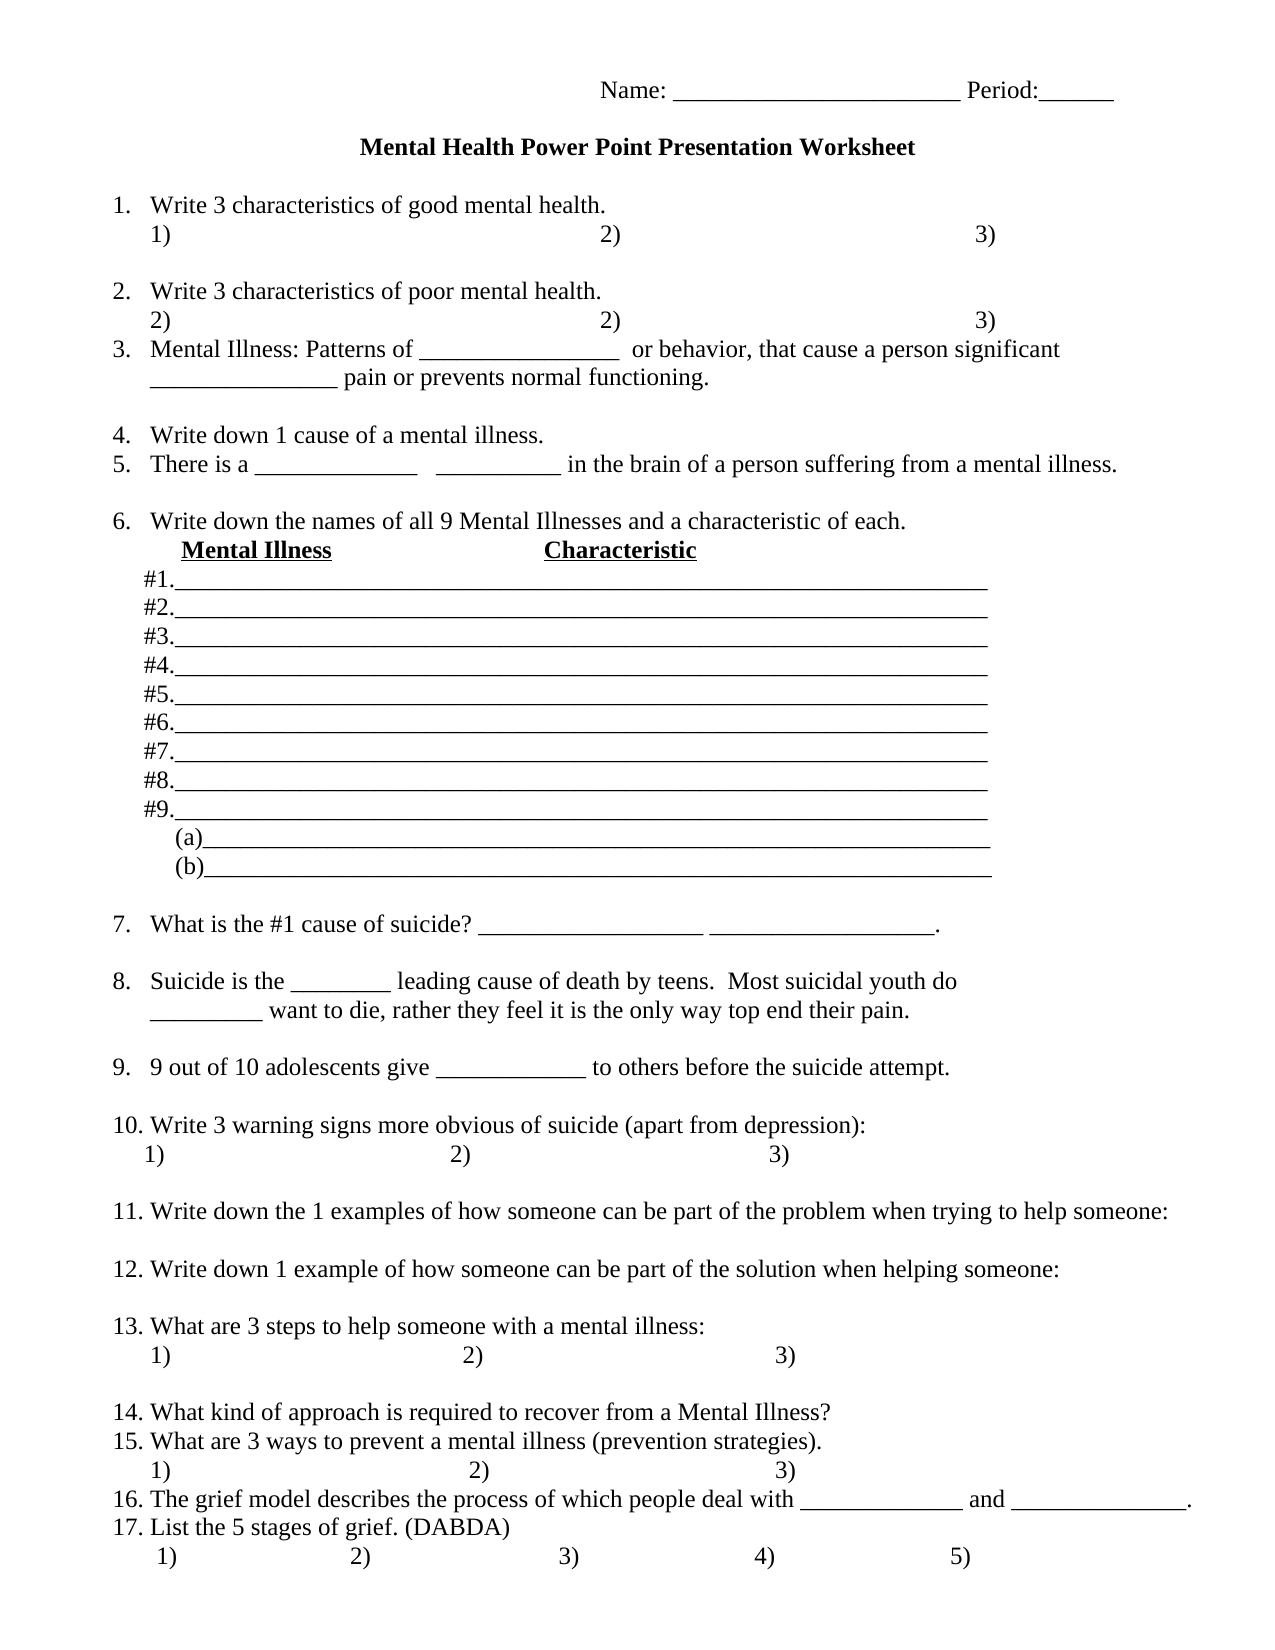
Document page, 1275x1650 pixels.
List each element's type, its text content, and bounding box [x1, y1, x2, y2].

list Suicide is the ________ leading cause of death by teens. Most suicidal youth do [112, 966, 1200, 995]
text #6._________________________________________________________________ [75, 707, 1200, 736]
list Write down 1 cause of a mental illness. [112, 420, 1200, 449]
list What is the #1 cause of suicide? __________________ __________________. [112, 909, 1200, 937]
list Write 3 characteristics of poor mental health. [112, 276, 1200, 305]
text Mental Health Power Point Presentation Worksheet [75, 132, 1200, 161]
list 2) 3) [150, 219, 1200, 247]
text #8._________________________________________________________________ [75, 765, 1200, 794]
list 2) 3) 4) 5) [156, 1541, 1200, 1570]
text _________ want to die, rather they feel it is the only way top end their pain. [100, 995, 1200, 1024]
text #9._________________________________________________________________ [75, 794, 1200, 822]
text #7._________________________________________________________________ [75, 736, 1200, 765]
text Mental Illness Characteristic [150, 535, 1200, 564]
list 1) 2) 3) [150, 1455, 1200, 1484]
list Write 3 warning signs more obvious of suicide (apart from depression): [112, 1110, 1200, 1139]
text (a)_______________________________________________________________ [75, 822, 1200, 851]
list 2) 3) [150, 305, 1200, 334]
list There is a _____________ __________ in the brain of a person suffering from a mental illness. [112, 449, 1200, 477]
text (b)_______________________________________________________________ [75, 851, 1200, 880]
text 1) 2) 3) [144, 1139, 1200, 1167]
list What are 3 ways to prevent a mental illness (prevention strategies). [112, 1426, 1200, 1455]
list 9 out of 10 adolescents give ____________ to others before the suicide attempt. [112, 1052, 1200, 1081]
list 2) 3) [150, 1340, 1200, 1369]
list List the 5 stages of grief. (DABDA) [112, 1512, 1200, 1541]
text #2._________________________________________________________________ [75, 592, 1200, 621]
text #4._________________________________________________________________ [75, 650, 1200, 679]
list The grief model describes the process of which people deal with _____________ and ______________. [112, 1484, 1200, 1512]
list What kind of approach is required to recover from a Mental Illness? [112, 1397, 1200, 1426]
list Write down the 1 examples of how someone can be part of the problem when trying to help someone: [112, 1196, 1200, 1225]
text #5._________________________________________________________________ [75, 679, 1200, 707]
list Write down the names of all 9 Mental Illnesses and a characteristic of each. [112, 506, 1200, 535]
text #3._________________________________________________________________ [75, 621, 1200, 650]
list Write 3 characteristics of good mental health. [112, 190, 1200, 219]
list Mental Illness: Patterns of ________________ or behavior, that cause a person significant _______________ pain or prevents normal functioning. [112, 334, 1200, 391]
list Write down 1 example of how someone can be part of the solution when helping someone: [112, 1254, 1200, 1282]
text Name: _______________________ Period:______ [75, 75, 1200, 104]
text #1._________________________________________________________________ [75, 564, 1200, 592]
list What are 3 steps to help someone with a mental illness: [112, 1311, 1200, 1340]
